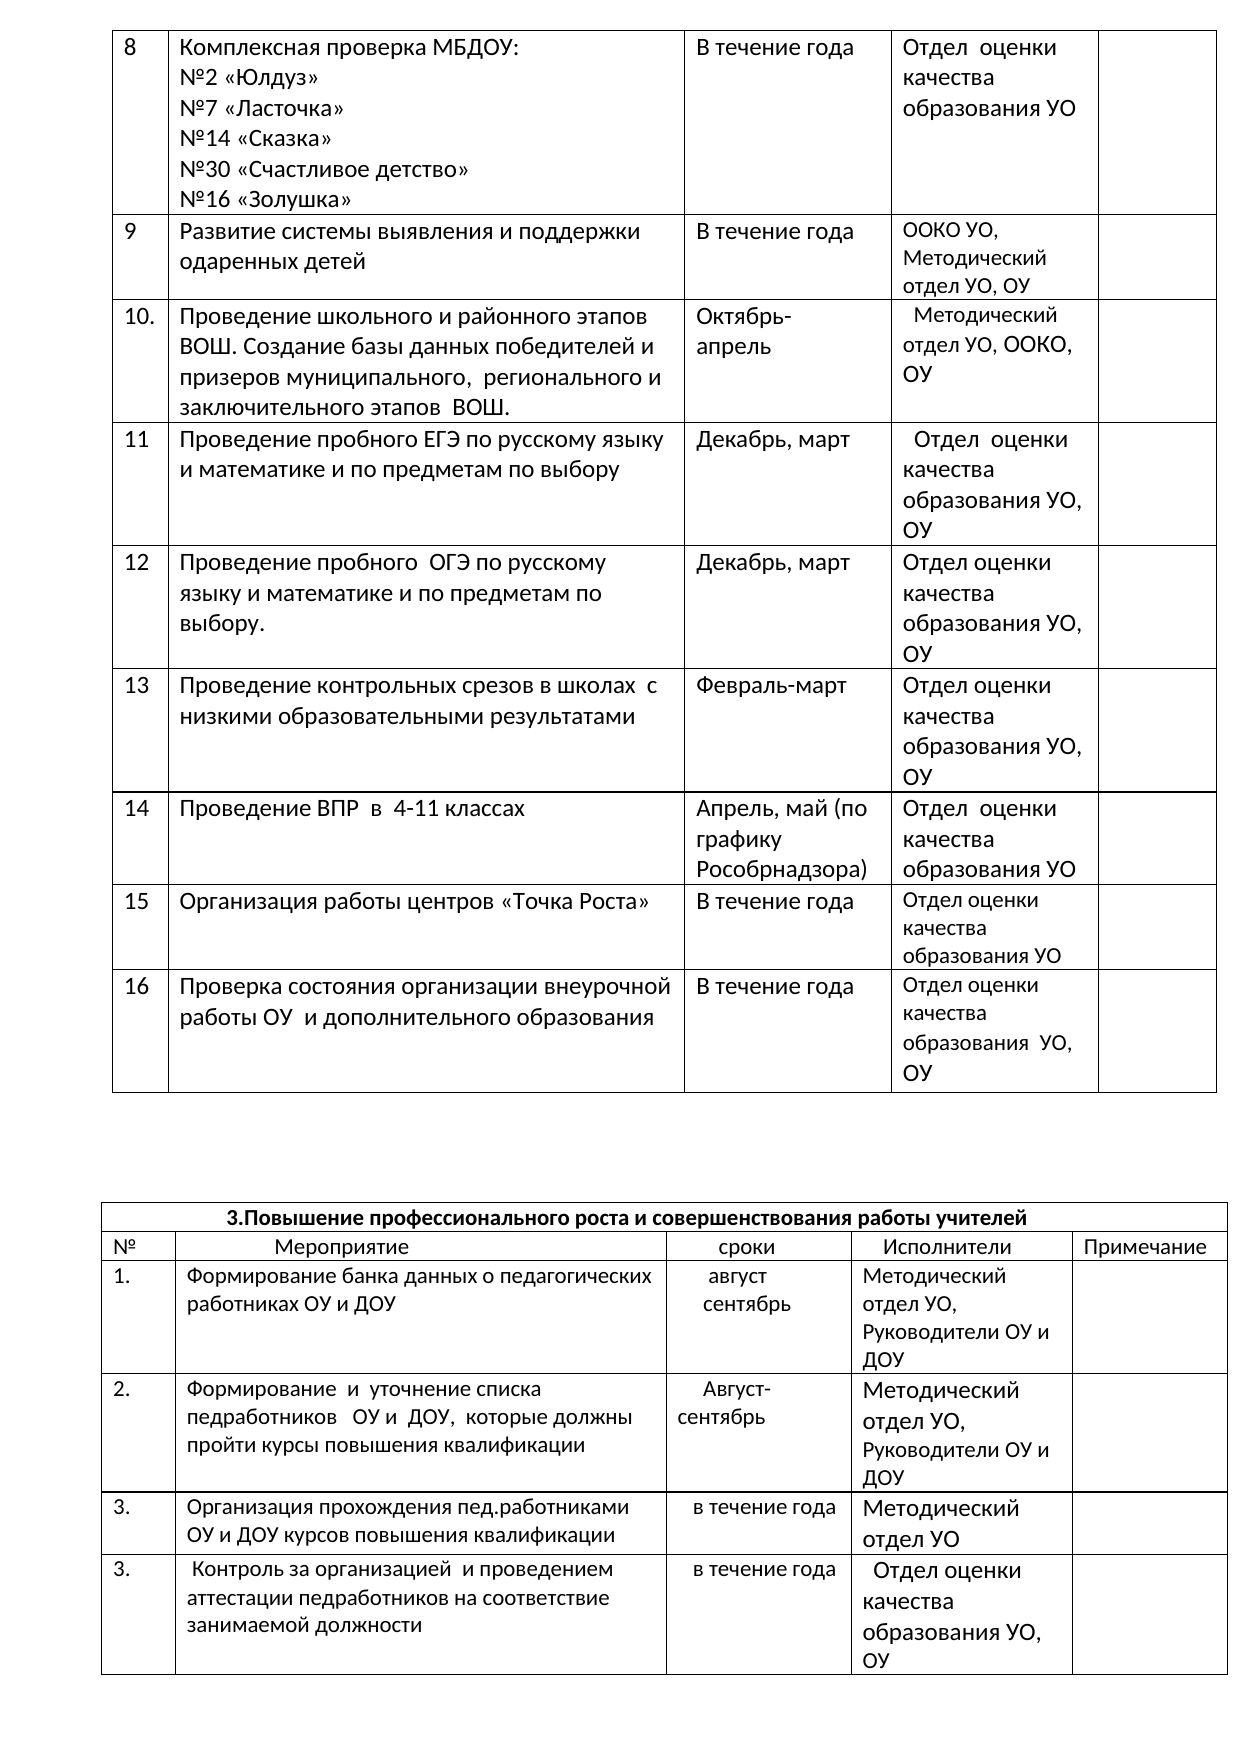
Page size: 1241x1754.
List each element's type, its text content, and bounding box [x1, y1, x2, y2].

table_cell 14 [113, 793, 168, 884]
table_cell Организация работы центров «Точка Роста» [169, 885, 684, 969]
table_cell 1. [102, 1261, 175, 1373]
table_cell Методический отдел УО [852, 1493, 1072, 1553]
table_cell 16 [113, 970, 168, 1092]
table_cell Проведение пробного ОГЭ по русскому языку и математике и по предметам по выбору. [169, 546, 684, 668]
table_cell Декабрь, март [685, 546, 891, 668]
table_cell [1099, 546, 1216, 668]
table_cell 11 [113, 423, 168, 545]
table_cell в течение года [667, 1493, 851, 1553]
table_cell [1073, 1555, 1227, 1674]
table_cell Февраль-март [685, 669, 891, 791]
table_cell № [102, 1232, 175, 1260]
table_cell [1099, 423, 1216, 545]
table_cell Контроль за организацией и проведением аттестации педработников на соответствие занимаемой должности [176, 1555, 666, 1674]
table_cell 3. [102, 1555, 175, 1674]
table_cell Отдел оценки качества образования УО, ОУ [892, 970, 1098, 1092]
table_cell Комплексная проверка МБДОУ: №2 «Юлдуз» №7 «Ласточка» №14 «Сказка» №30 «Счастливое детство» №16 «Золушка» [169, 31, 684, 214]
table_header 3.Повышение профессионального роста и совершенствования работы учителей [102, 1203, 1227, 1231]
table_cell Проверка состояния организации внеурочной работы ОУ и дополнительного образования [169, 970, 684, 1092]
table_cell Проведение ВПР в 4-11 классах [169, 793, 684, 884]
table_cell Формирование и уточнение списка педработников ОУ и ДОУ, которые должны пройти курсы повышения квалификации [176, 1374, 666, 1491]
table_cell 10. [113, 300, 168, 422]
table_cell Отдел оценки качества образования УО, ОУ [892, 669, 1098, 791]
table_cell 13 [113, 669, 168, 791]
table_cell Развитие системы выявления и поддержки одаренных детей [169, 215, 684, 299]
table_cell Отдел оценки качества образования УО [892, 793, 1098, 884]
table_cell Отдел оценки качества образования УО, ОУ [892, 423, 1098, 545]
table_cell Методический отдел УО, ООКО, ОУ [892, 300, 1098, 422]
table_cell Мероприятие [176, 1232, 666, 1260]
table_cell [1099, 215, 1216, 299]
table_cell В течение года [685, 970, 891, 1092]
table_cell В течение года [685, 215, 891, 299]
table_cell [892, 31, 1098, 214]
table_cell ООКО УО, Методический отдел УО, ОУ [892, 215, 1098, 299]
table_cell [1099, 793, 1216, 884]
table_cell 12 [113, 546, 168, 668]
table_cell 8 [113, 31, 168, 214]
table_cell Формирование банка данных о педагогических работниках ОУ и ДОУ [176, 1261, 666, 1373]
table_cell В течение года [685, 885, 891, 969]
table_cell Октябрь- апрель [685, 300, 891, 422]
table_cell Проведение школьного и районного этапов ВОШ. Создание базы данных победителей и призеров муниципального, регионального и заключительного этапов ВОШ. [169, 300, 684, 422]
table_cell август сентябрь [667, 1261, 851, 1373]
table_cell [1099, 885, 1216, 969]
table_cell Отдел оценки качества образования УО, ОУ [892, 546, 1098, 668]
table_cell Методический отдел УО, Руководители ОУ и ДОУ [852, 1374, 1072, 1491]
table_cell Методический отдел УО, Руководители ОУ и ДОУ [852, 1261, 1072, 1373]
table_cell [1099, 669, 1216, 791]
table_cell 2. [102, 1374, 175, 1491]
table_cell [1073, 1374, 1227, 1491]
table_cell [1099, 31, 1216, 214]
table_cell Организация прохождения пед.работниками ОУ и ДОУ курсов повышения квалификации [176, 1493, 666, 1553]
table_cell [1073, 1493, 1227, 1553]
table_cell Проведение пробного ЕГЭ по русскому языку и математике и по предметам по выбору [169, 423, 684, 545]
table_cell Примечание [1073, 1232, 1227, 1260]
table_cell [1073, 1261, 1227, 1373]
table_cell 9 [113, 215, 168, 299]
table_cell Исполнители [852, 1232, 1072, 1260]
table_cell Апрель, май (по графику Рособрнадзора) [685, 793, 891, 884]
table_cell сроки [667, 1232, 851, 1260]
table_cell 15 [113, 885, 168, 969]
table_cell Проведение контрольных срезов в школах с низкими образовательными результатами [169, 669, 684, 791]
table_cell В течение года [685, 31, 891, 214]
table_cell Отдел оценки качества образования УО [892, 885, 1098, 969]
table_cell [1099, 300, 1216, 422]
table_cell [1099, 970, 1216, 1092]
table_cell в течение года [667, 1555, 851, 1674]
table_cell Декабрь, март [685, 423, 891, 545]
table_cell Отдел оценки качества образования УО, ОУ [852, 1555, 1072, 1674]
table_cell Август-сентябрь [667, 1374, 851, 1491]
table_cell 3. [102, 1493, 175, 1553]
